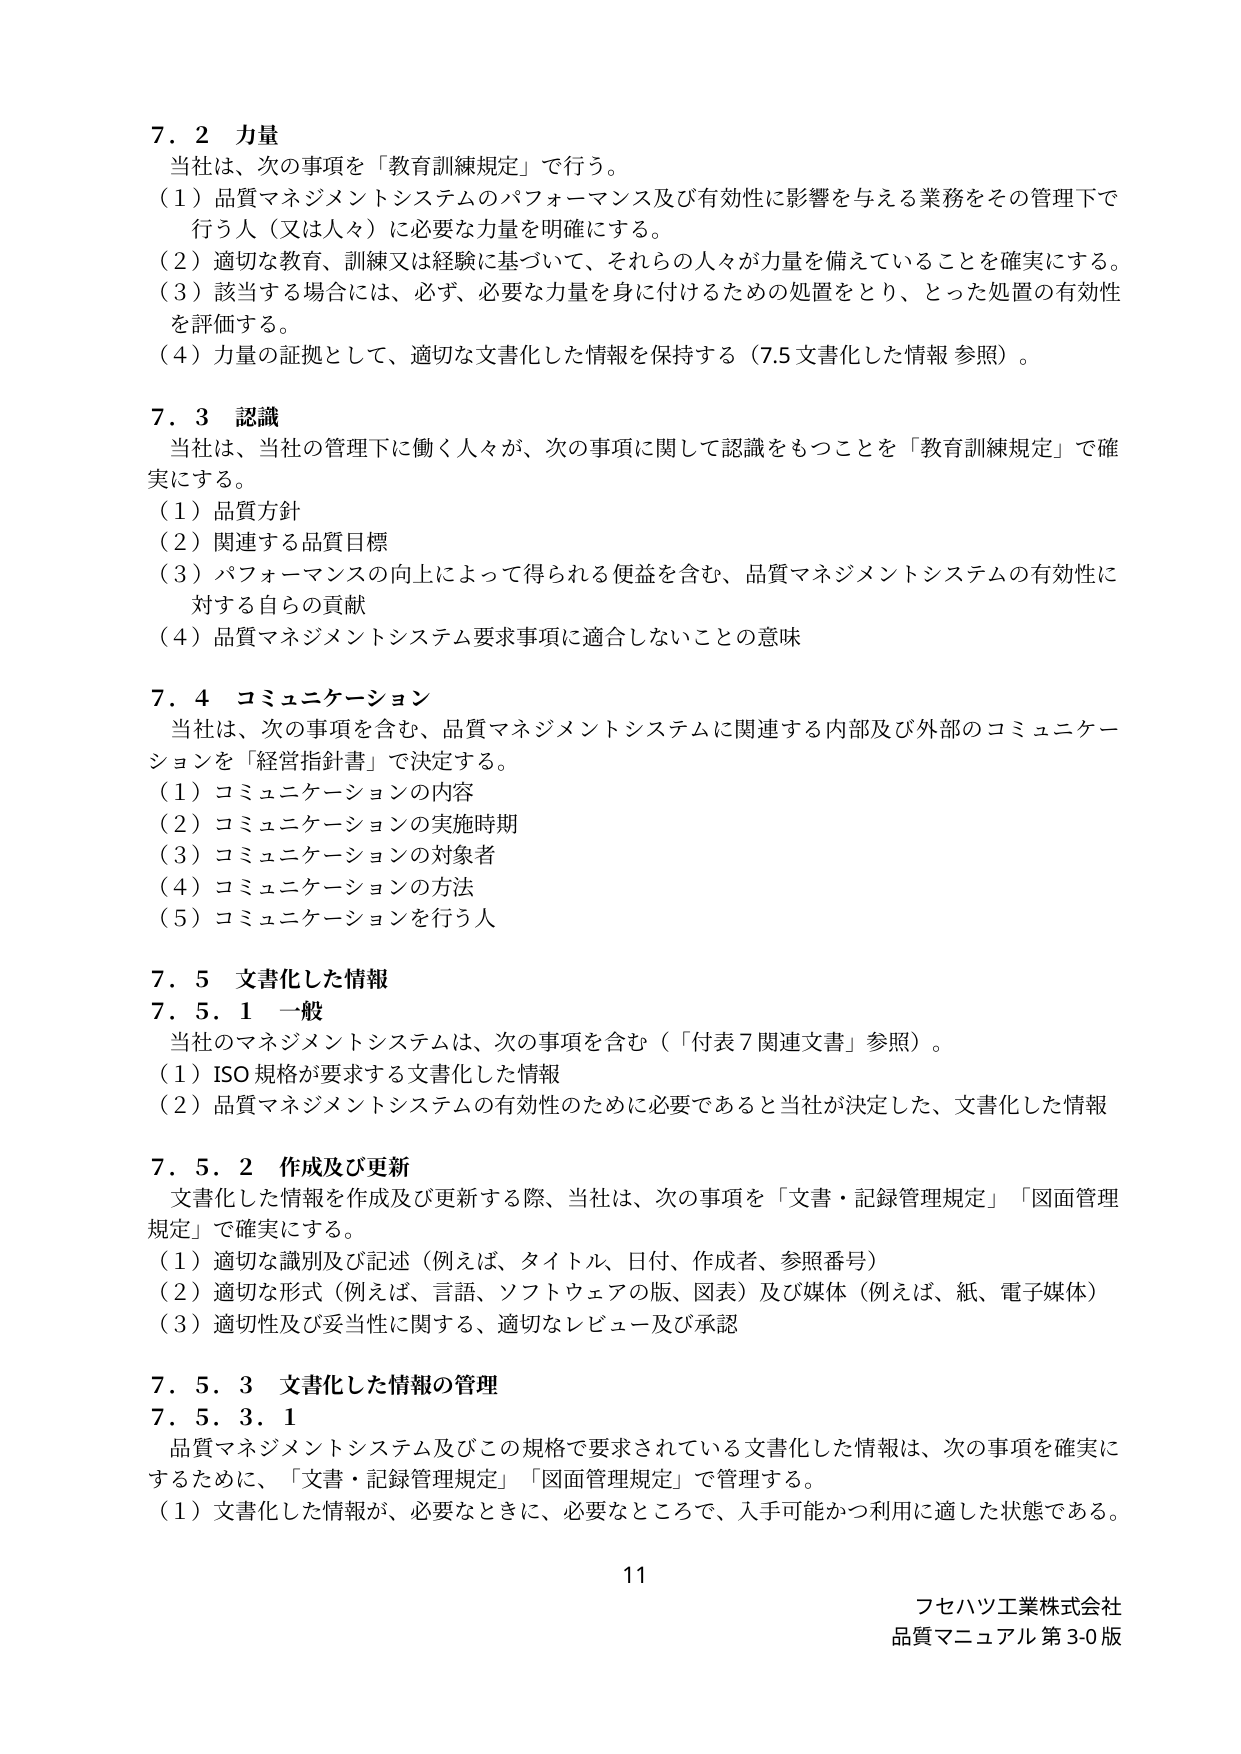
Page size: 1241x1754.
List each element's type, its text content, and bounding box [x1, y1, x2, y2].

text （１）品質マネジメントシステムのパフォーマンス及び有効性に影響を与える業務をその管理下で行う人（又は人々）に必要な力量を明確にする。 [148, 181, 1122, 244]
subtitle ７．４ コミュニケーション [148, 681, 1122, 713]
text （４）コミュニケーションの方法 [148, 870, 1122, 901]
text （５）コミュニケーションを行う人 [148, 901, 1122, 933]
text 当社は、当社の管理下に働く人々が、次の事項に関して認識をもつことを「教育訓練規定」で確実にする。 [148, 431, 1122, 494]
text （２）関連する品質目標 [148, 526, 1122, 557]
text （３）適切性及び妥当性に関する、適切なレビュー及び承認 [148, 1307, 1122, 1338]
text （４）品質マネジメントシステム要求事項に適合しないことの意味 [148, 620, 1122, 651]
subtitle ７．５．２ 作成及び更新 [148, 1150, 1122, 1181]
text ７．３ 認識 [148, 400, 1122, 431]
text （１）コミュニケーションの内容 [148, 776, 1122, 807]
text （１）ISO規格が要求する文書化した情報 [148, 1057, 1122, 1088]
text （１）適切な識別及び記述（例えば、タイトル、日付、作成者、参照番号） [148, 1244, 1122, 1276]
text （１）品質方針 [148, 494, 1122, 526]
text 当社は、次の事項を含む、品質マネジメントシステムに関連する内部及び外部のコミュニケーションを「経営指針書」で決定する。 [148, 713, 1122, 776]
subtitle ７．５．３ 文書化した情報の管理 [148, 1368, 1122, 1400]
text （４）力量の証拠として、適切な文書化した情報を保持する（7.5文書化した情報 参照）。 [148, 338, 1122, 370]
text （１）文書化した情報が、必要なときに、必要なところで、入手可能かつ利用に適した状態である。 [148, 1494, 1122, 1526]
text 品質マネジメントシステム及びこの規格で要求されている文書化した情報は、次の事項を確実にするために、「文書・記録管理規定」「図面管理規定」で管理する。 [148, 1431, 1122, 1494]
subtitle ７．５ 文書化した情報 [148, 963, 1122, 994]
subtitle ７．５．１ 一般 [148, 994, 1122, 1026]
text （２）コミュニケーションの実施時期 [148, 807, 1122, 838]
text （２）適切な形式（例えば、言語、ソフトウェアの版、図表）及び媒体（例えば、紙、電子媒体） [148, 1276, 1122, 1307]
text （３）パフォーマンスの向上によって得られる便益を含む、品質マネジメントシステムの有効性に対する自らの貢献 [148, 557, 1122, 620]
text ７．２ 力量 [148, 118, 1122, 149]
text 文書化した情報を作成及び更新する際、当社は、次の事項を「文書・記録管理規定」「図面管理規定」で確実にする。 [148, 1181, 1122, 1244]
text （２）品質マネジメントシステムの有効性のために必要であると当社が決定した、文書化した情報 [148, 1088, 1122, 1120]
text （３）該当する場合には、必ず、必要な力量を身に付けるための処置をとり、とった処置の有効性を評価する。 [148, 275, 1122, 338]
subtitle ７．５．３．１ [148, 1400, 1122, 1431]
text 当社は、次の事項を「教育訓練規定」で行う。 [148, 149, 1122, 181]
text 当社のマネジメントシステムは、次の事項を含む（「付表７関連文書」参照）。 [148, 1026, 1122, 1057]
text （２）適切な教育、訓練又は経験に基づいて、それらの人々が力量を備えていることを確実にする。 [148, 244, 1122, 275]
text （３）コミュニケーションの対象者 [148, 838, 1122, 870]
